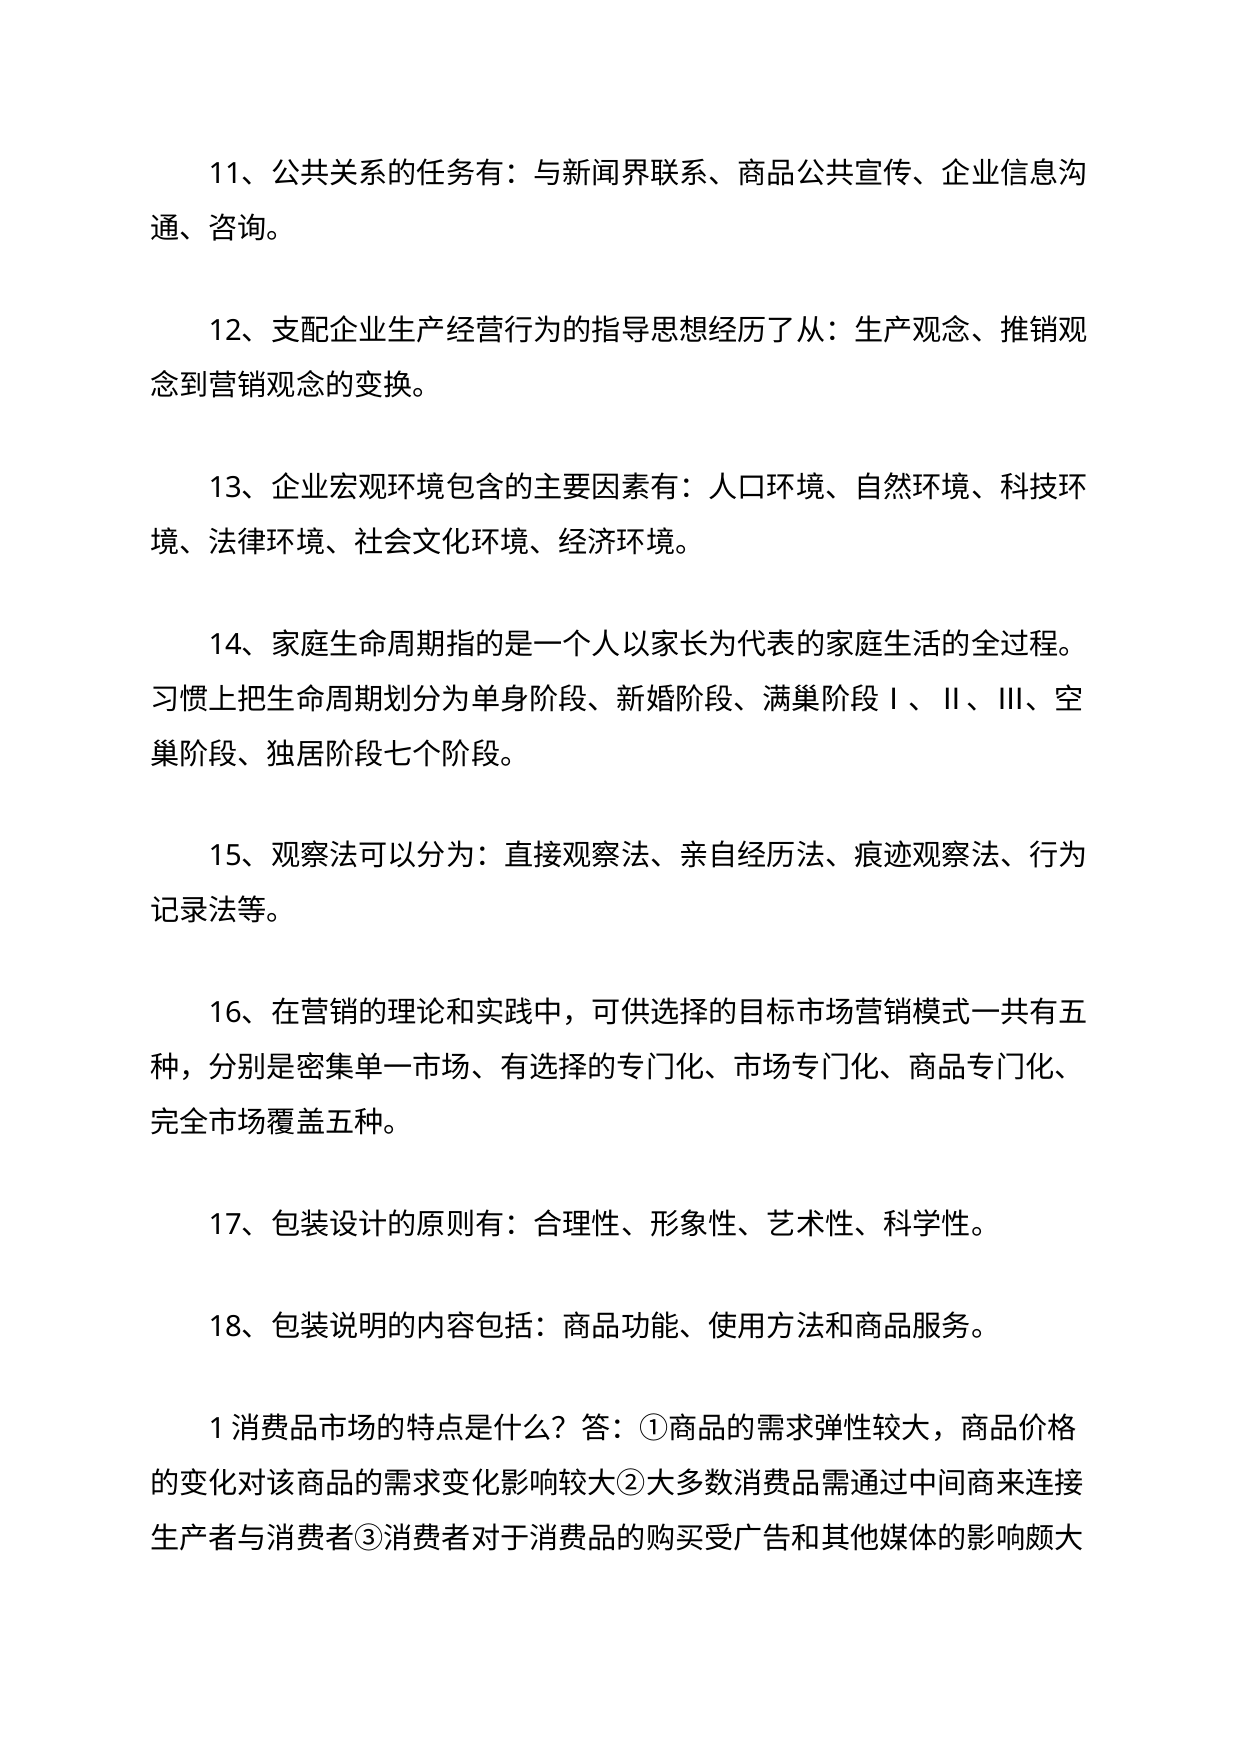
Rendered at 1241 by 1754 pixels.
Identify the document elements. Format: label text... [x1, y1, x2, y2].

text 15、观察法可以分为：直接观察法、亲自经历法、痕迹观察法、行为记录法等。 [150, 832, 1090, 929]
text 17、包装设计的原则有：合理性、形象性、艺术性、科学性。 [150, 1200, 1090, 1243]
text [150, 1404, 1090, 1557]
text 14、家庭生命周期指的是一个人以家长为代表的家庭生活的全过程。习惯上把生命周期划分为单身阶段、新婚阶段、满巢阶段Ⅰ、Ⅱ、Ⅲ、空巢阶段、独居阶段七个阶段。 [150, 620, 1090, 772]
text 11、公共关系的任务有：与新闻界联系、商品公共宣传、企业信息沟通、咨询。 [150, 150, 1090, 247]
text 13、企业宏观环境包含的主要因素有：人口环境、自然环境、科技环境、法律环境、社会文化环境、经济环境。 [150, 463, 1090, 561]
text 18、包装说明的内容包括：商品功能、使用方法和商品服务。 [150, 1302, 1090, 1345]
text 12、支配企业生产经营行为的指导思想经历了从：生产观念、推销观念到营销观念的变换。 [150, 307, 1090, 404]
text 16、在营销的理论和实践中，可供选择的目标市场营销模式一共有五种，分别是密集单一市场、有选择的专门化、市场专门化、商品专门化、完全市场覆盖五种。 [150, 989, 1090, 1141]
